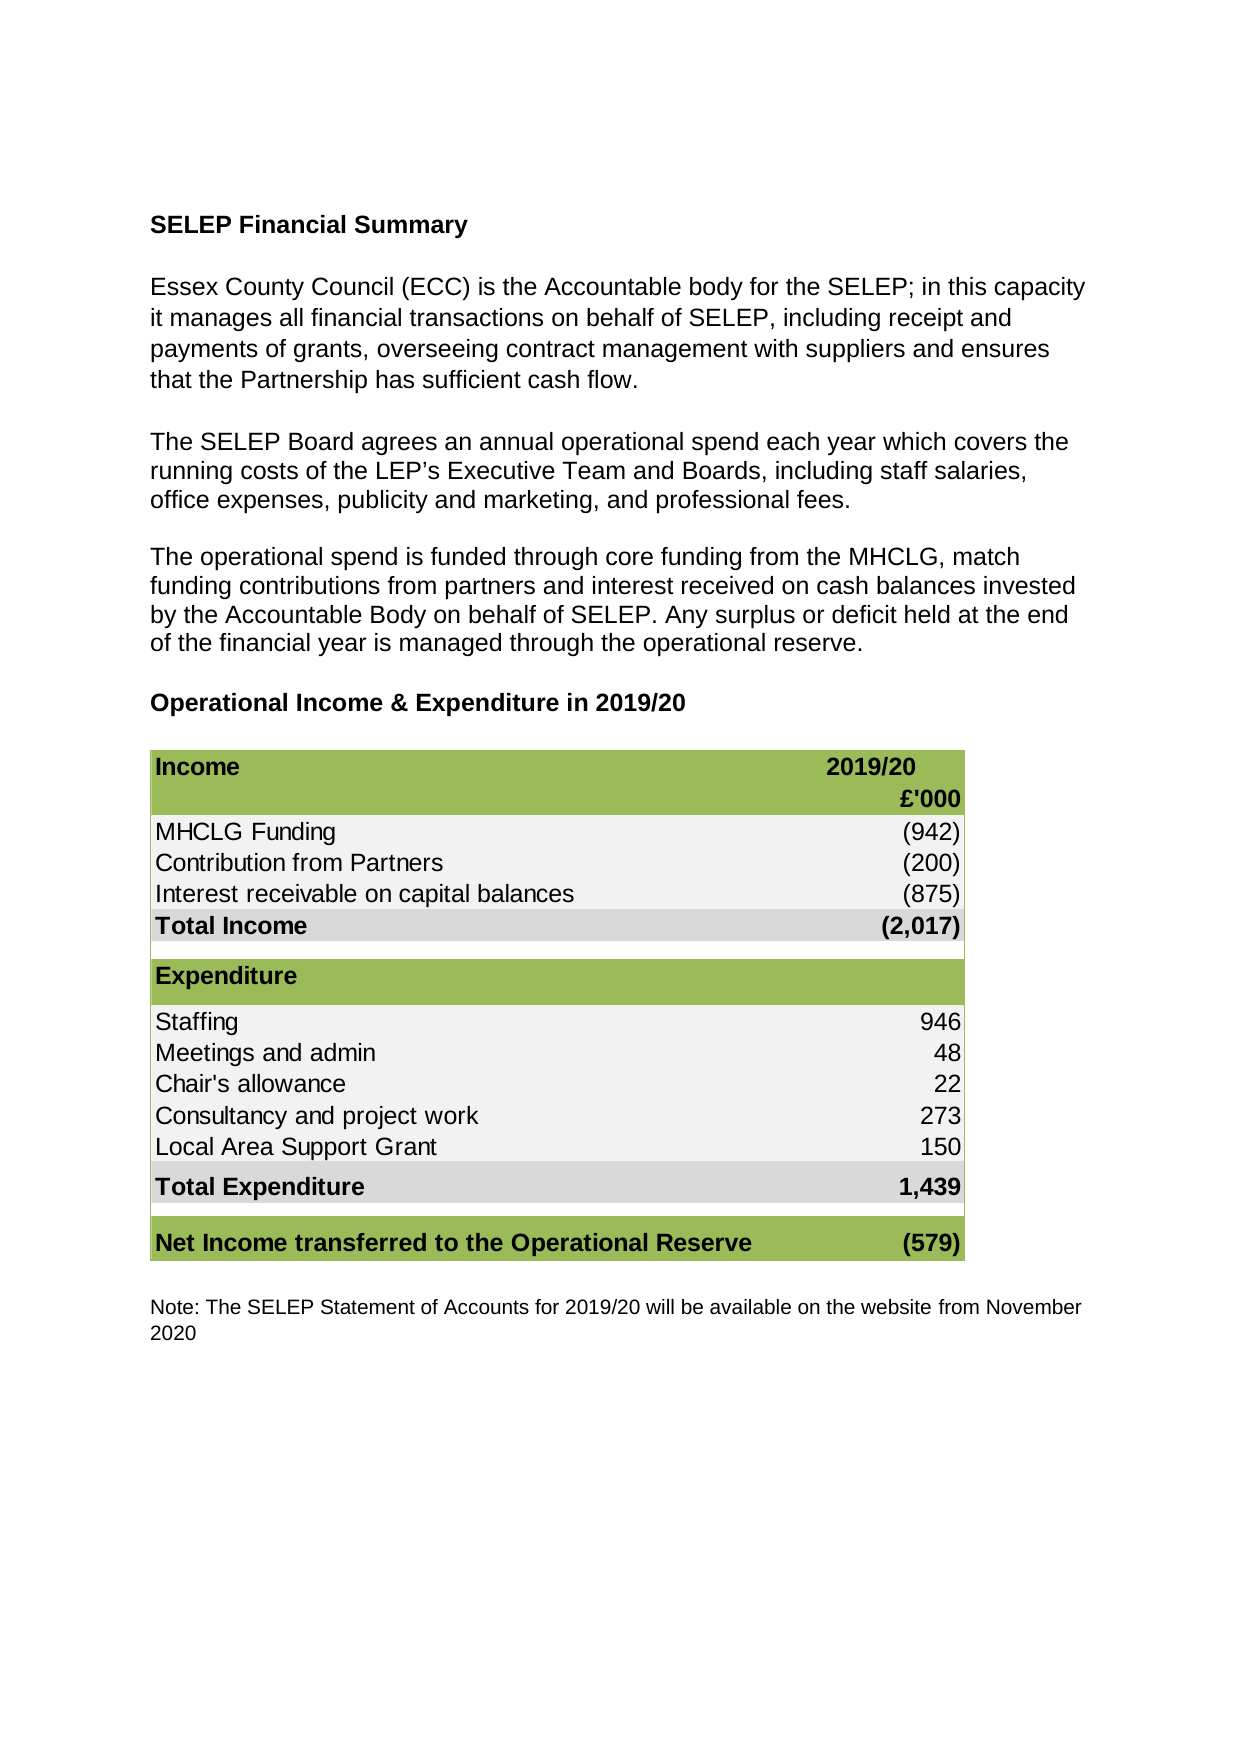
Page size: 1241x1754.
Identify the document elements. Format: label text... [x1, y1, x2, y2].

text The SELEP Board agrees an annual operational spend each year which covers the running costs of the LEP’s Executive Team and Boards, including staff salaries, office expenses, publicity and marketing, and professional fees. [150, 427, 1090, 513]
text SELEP Financial Summary [150, 210, 1090, 238]
text Essex County Council (ECC) is the Accountable body for the SELEP; in this capacity it manages all financial transactions on behalf of SELEP, including receipt and payments of grants, overseeing contract management with suppliers and ensures that the Partnership has sufficient cash flow. [150, 272, 1090, 394]
text Operational Income & Expenditure in 2019/20 [150, 688, 1090, 717]
text Note: The SELEP Statement of Accounts for 2019/20 will be available on the website from November 2020 [150, 1295, 1090, 1344]
text The operational spend is funded through core funding from the MHCLG, match funding contributions from partners and interest received on cash balances invested by the Accountable Body on behalf of SELEP. Any surplus or deficit held at the end of the financial year is managed through the operational reserve. [150, 542, 1090, 657]
